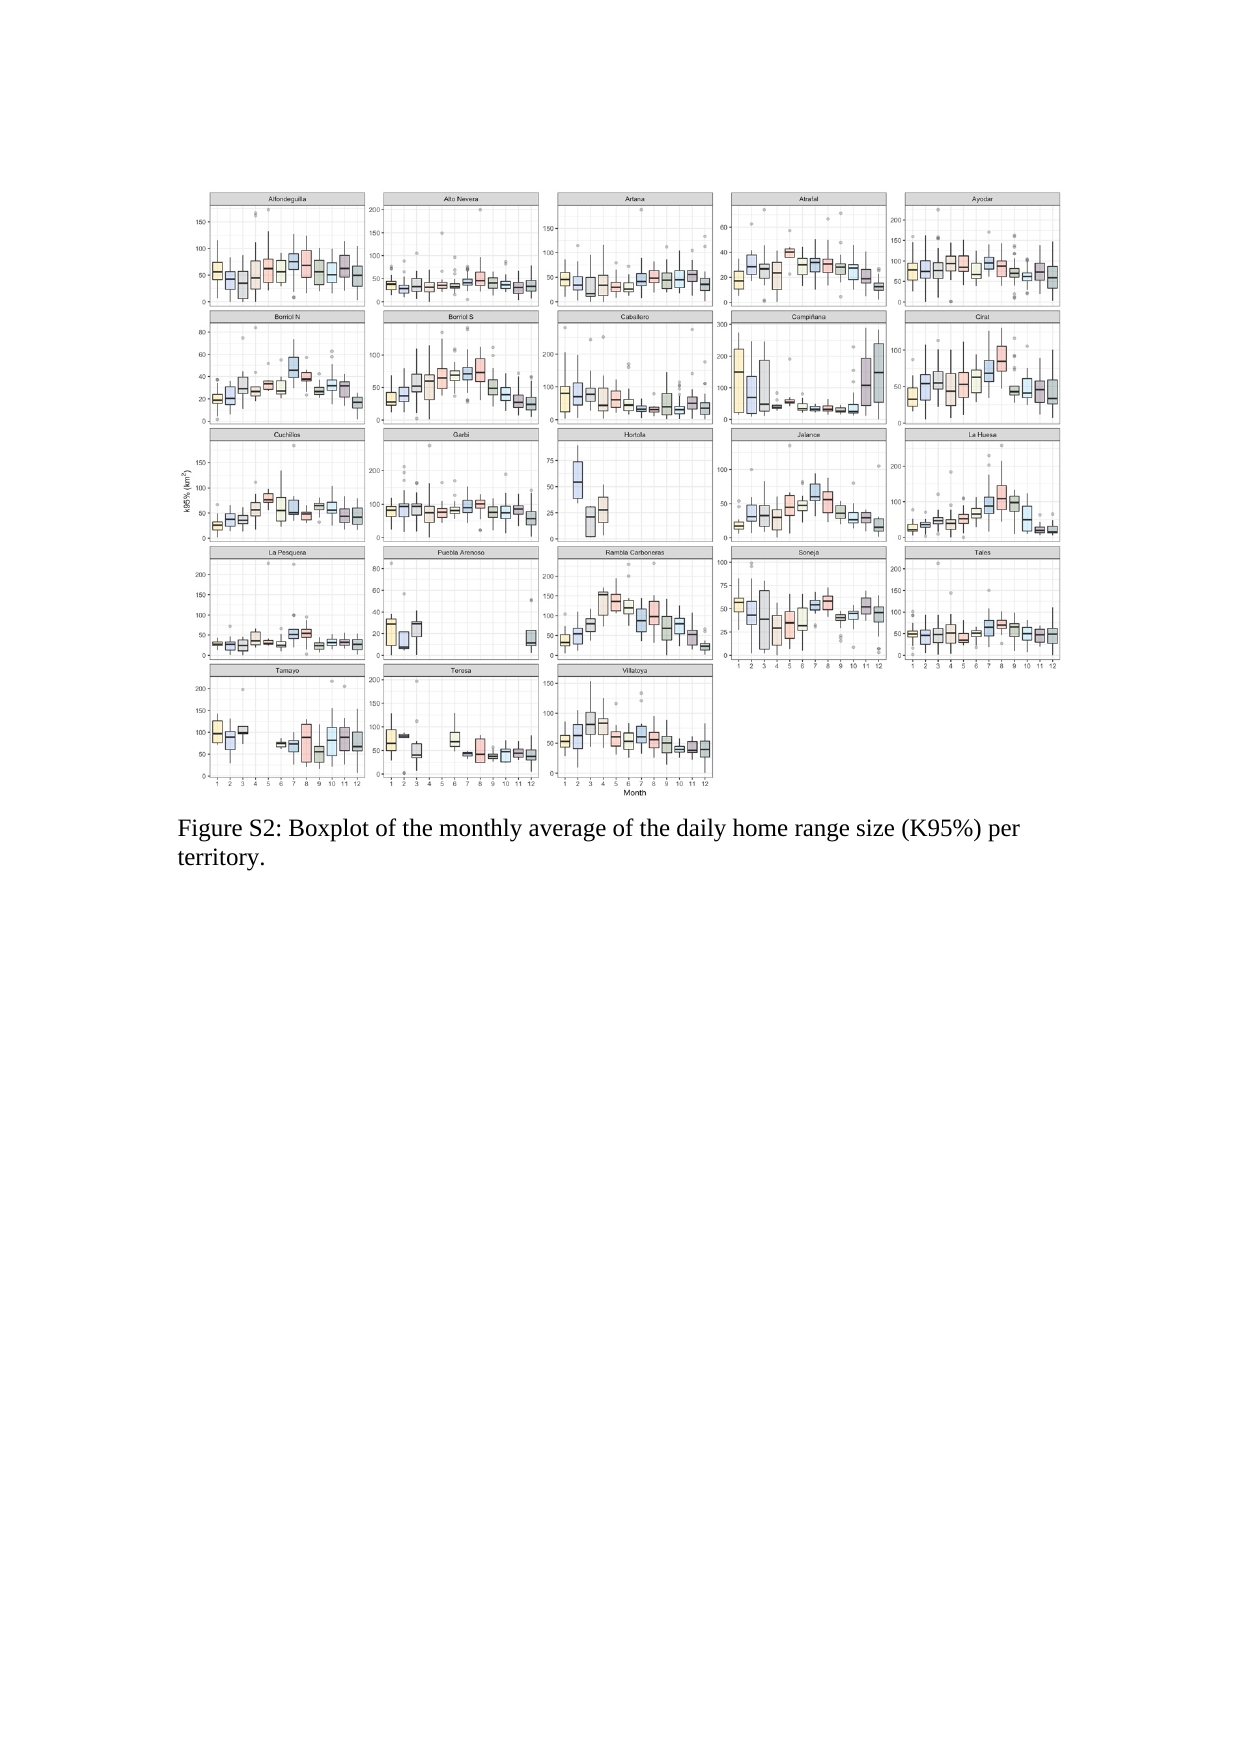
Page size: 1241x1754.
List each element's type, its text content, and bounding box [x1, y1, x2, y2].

text Figure S2: Boxplot of the monthly average of the daily home range size (K95%) per territory. [177, 813, 1063, 871]
picture [177, 188, 1063, 801]
